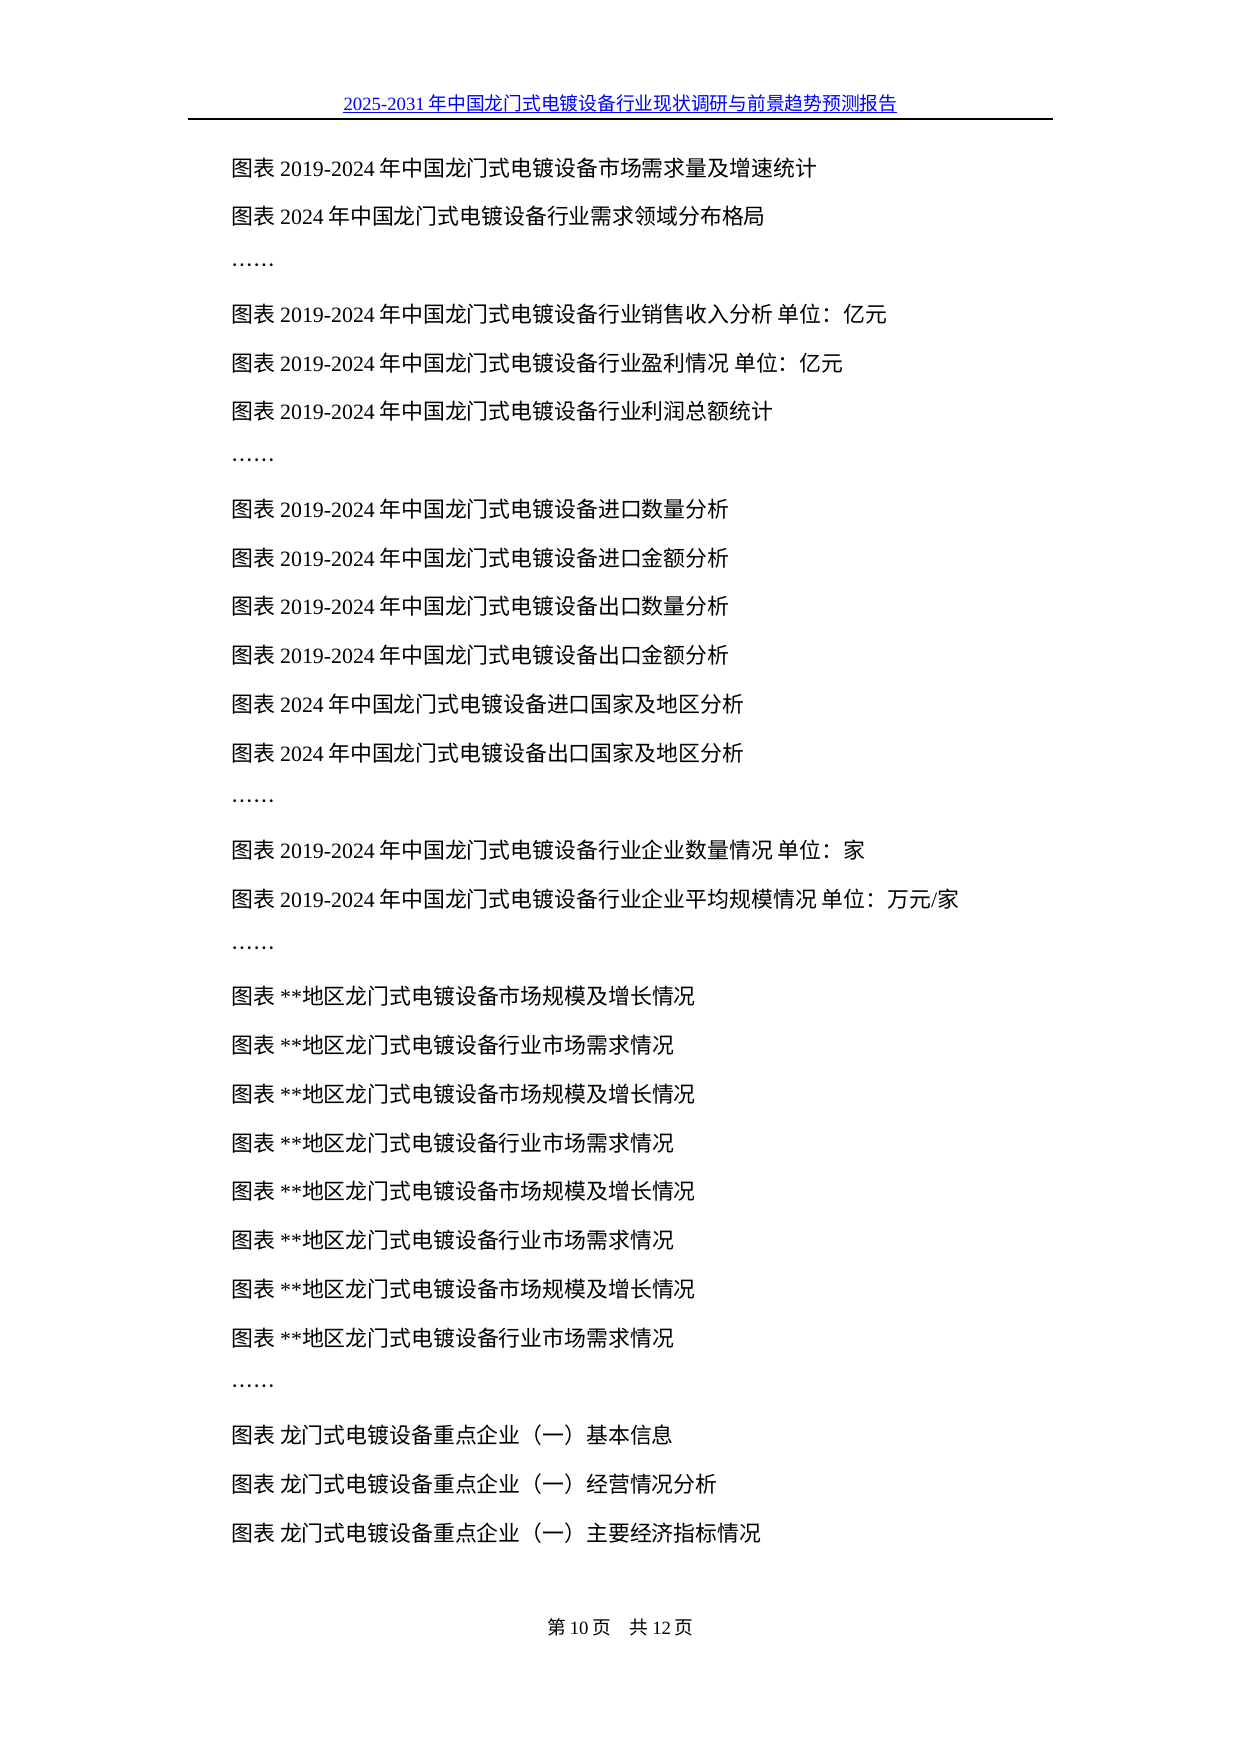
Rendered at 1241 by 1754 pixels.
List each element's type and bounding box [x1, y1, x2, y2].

text [187, 150, 1053, 1548]
